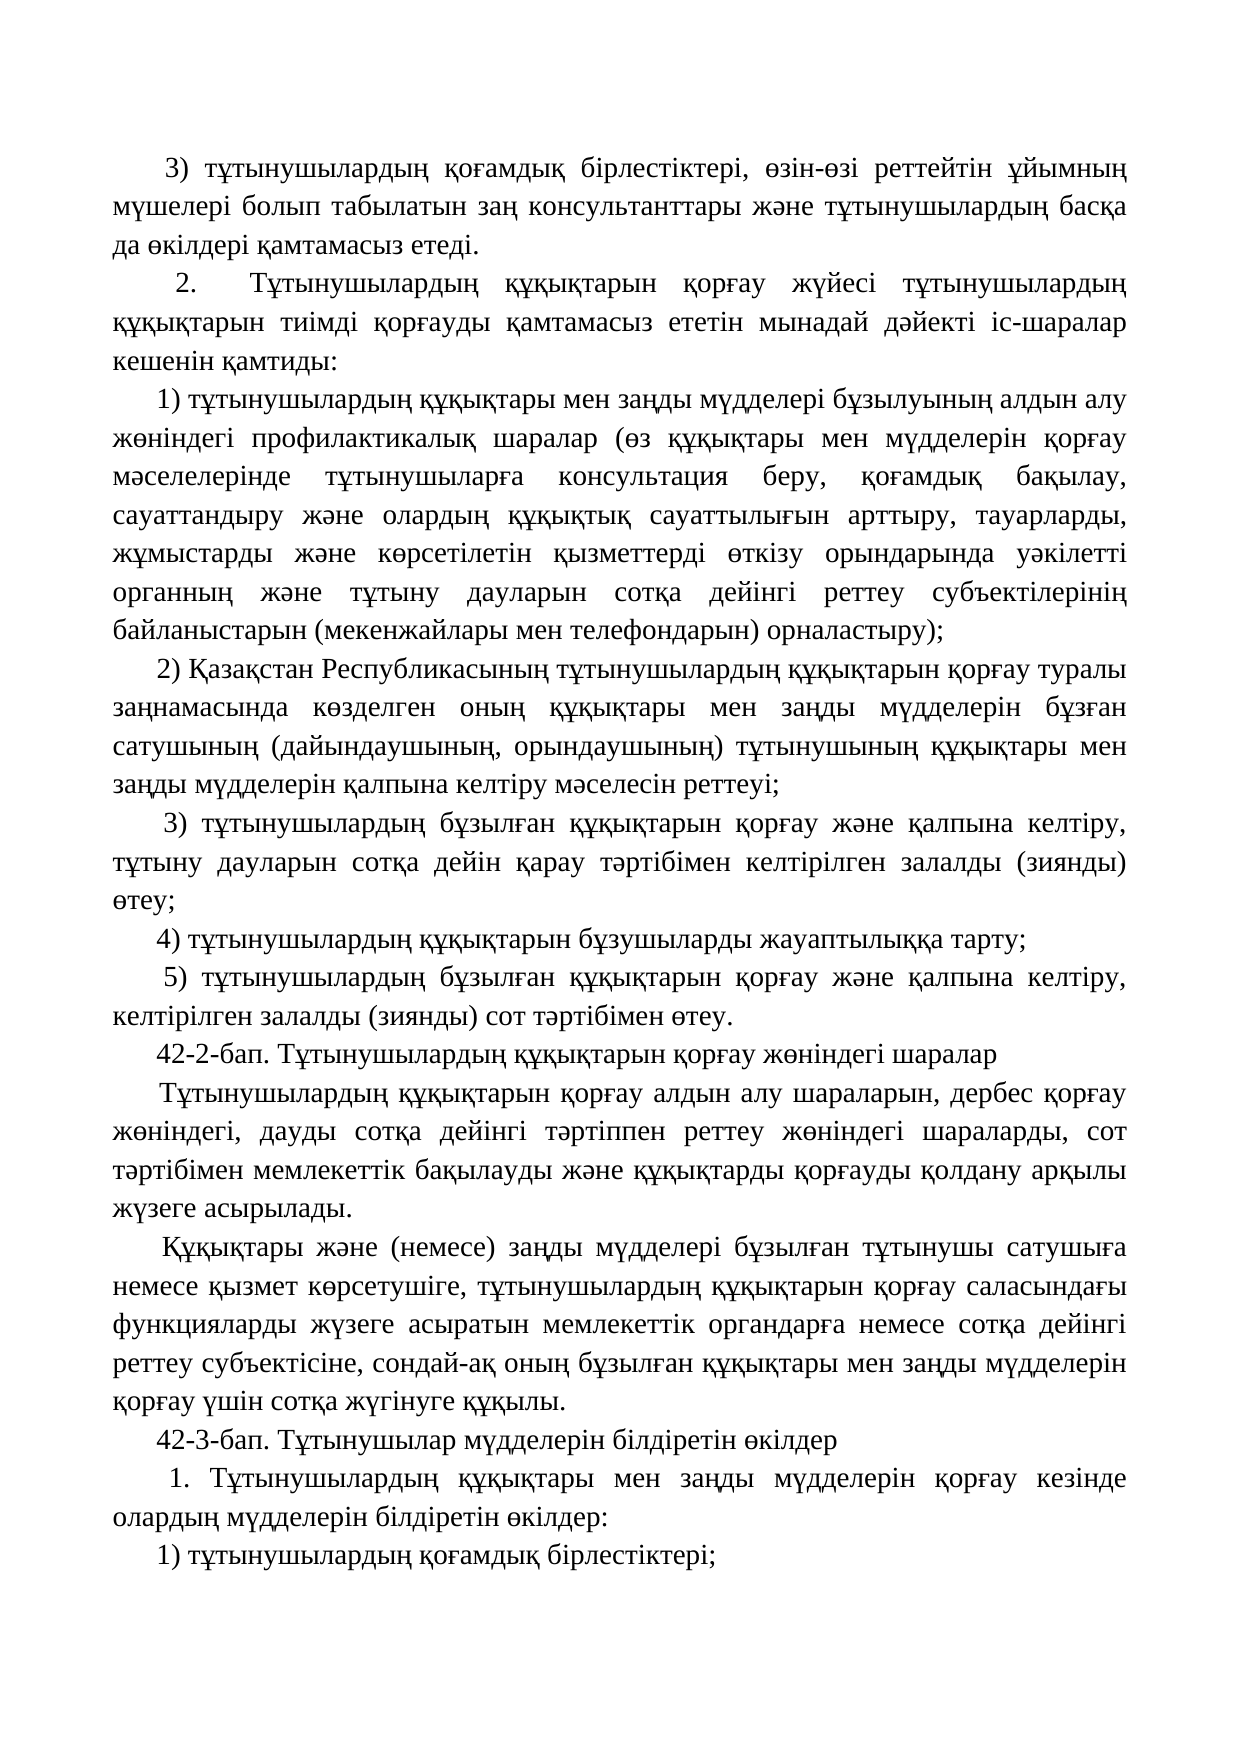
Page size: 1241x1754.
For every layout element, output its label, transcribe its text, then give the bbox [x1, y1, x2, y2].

text 1. Тұтынушылардың құқықтары мен заңды мүдделерін қорғау кезінде олардың мүдделерін білдіретін өкілдер: [112, 1460, 1128, 1532]
text 1) тұтынушылардың қоғамдық бірлестіктері; [112, 1537, 1128, 1571]
text 1) тұтынушылардың құқықтары мен заңды мүдделері бұзылуының алдын алу жөніндегі профилактикалық шаралар (өз құқықтары мен мүдделерін қорғау мәселелерінде тұтынушыларға консультация беру, қоғамдық бақылау, сауаттандыру және олардың құқықтық сауаттылығын арттыру, тауарларды, жұмыстарды және көрсетілетін қызметтерді өткізу орындарында уәкілетті органның және тұтыну дауларын сотқа дейінгі реттеу субъектілерінің байланыстарын (мекенжайлары мен телефондарын) орналастыру); [112, 381, 1128, 646]
text 2) Қазақстан Республикасының тұтынушылардың құқықтарын қорғау туралы заңнамасында көзделген оның құқықтары мен заңды мүдделерін бұзған сатушының (дайындаушының, орындаушының) тұтынушының құқықтары мен заңды мүдделерін қалпына келтіру мәселесін реттеуі; [112, 651, 1128, 800]
text 5) тұтынушылардың бұзылған құқықтарын қорғау және қалпына келтіру, келтірілген залалды (зиянды) сот тәртібімен өтеу. [112, 959, 1128, 1031]
text 3) тұтынушылардың бұзылған құқықтарын қорғау және қалпына келтіру, тұтыну дауларын сотқа дейін қарау тәртібімен келтірілген залалды (зиянды) өтеу; [112, 805, 1128, 916]
text 4) тұтынушылардың құқықтарын бұзушыларды жауаптылыққа тарту; [112, 921, 1128, 954]
text Тұтынушылардың құқықтарын қорғау алдын алу шараларын, дербес қорғау жөніндегі, дауды сотқа дейінгі тәртіппен реттеу жөніндегі шараларды, сот тәртібімен мемлекеттік бақылауды және құқықтарды қорғауды қолдану арқылы жүзеге асырылады. [112, 1075, 1128, 1224]
text 3) тұтынушылардың қоғамдық бірлестіктері, өзін-өзі реттейтін ұйымның мүшелері болып табылатын заң консультанттары және тұтынушылардың басқа да өкілдері қамтамасыз етеді. [112, 150, 1128, 261]
text 42-2-бап. Тұтынушылардың құқықтарын қорғау жөніндегі шаралар [112, 1036, 1128, 1070]
text 2. Тұтынушылардың құқықтарын қорғау жүйесі тұтынушылардың құқықтарын тиімді қорғауды қамтамасыз ететін мынадай дәйекті іс-шаралар кешенін қамтиды: [112, 266, 1128, 376]
text Құқықтары және (немесе) заңды мүдделері бұзылған тұтынушы сатушыға немесе қызмет көрсетушіге, тұтынушылардың құқықтарын қорғау саласындағы функцияларды жүзеге асыратын мемлекеттік органдарға немесе сотқа дейінгі реттеу субъектісіне, сондай-ақ оның бұзылған құқықтары мен заңды мүдделерін қорғау үшін сотқа жүгінуге құқылы. [112, 1229, 1128, 1417]
text 42-3-бап. Тұтынушылар мүдделерін білдіретін өкілдер [112, 1422, 1128, 1455]
